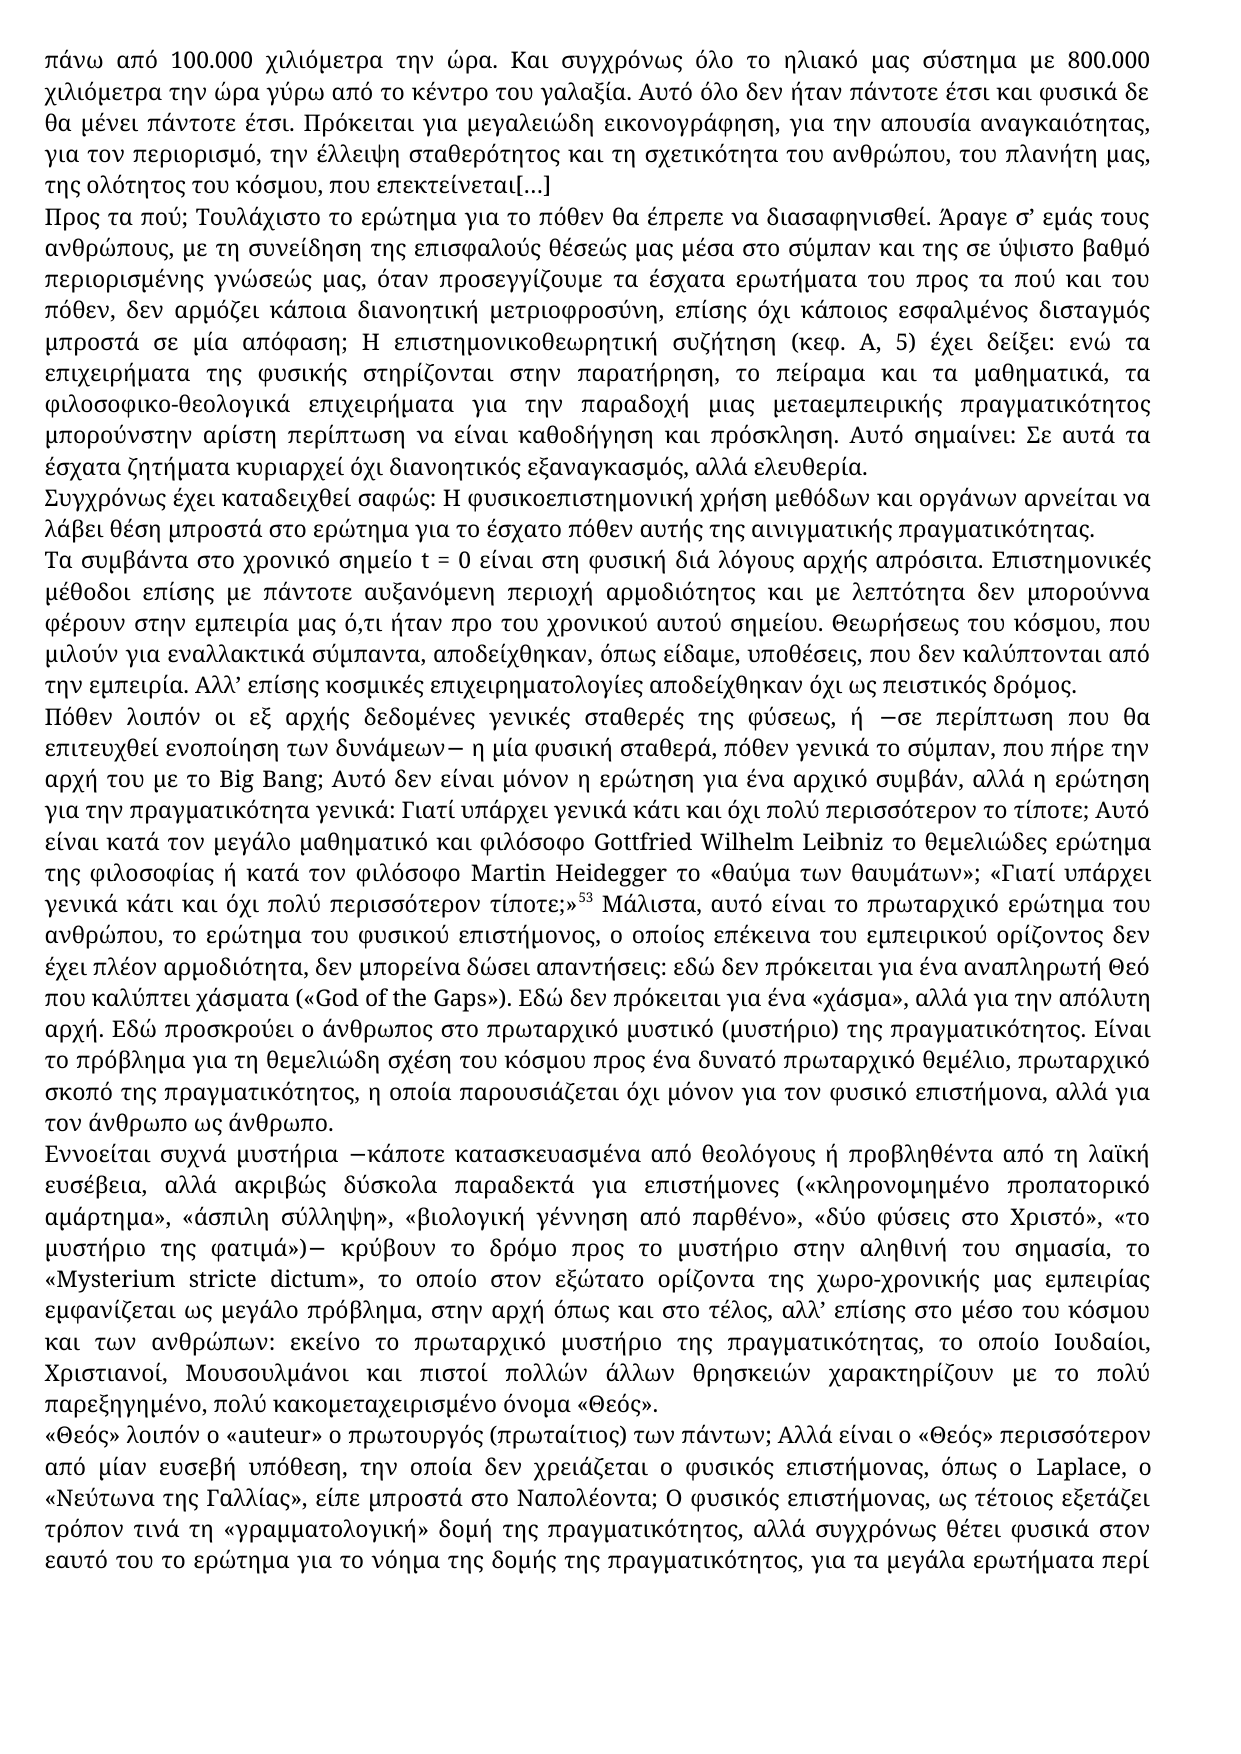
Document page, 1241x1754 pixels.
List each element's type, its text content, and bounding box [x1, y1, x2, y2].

text Προς τα πού; Τουλάχιστο το ερώτημα για το πόθεν θα έπρεπε να διασαφηνισθεί. Άραγε σ’ εμάς τους ανθρώπους, με τη συνείδηση της επισφαλούς θέσεώς μας μέσα στο σύμπαν και της σε ύψιστο βαθμό περιορισμένης γνώσεώς μας, όταν προσεγγίζουμε τα έσχατα ερωτήματα του προς τα πού και του πόθεν, δεν αρμόζει κάποια διανοητική μετριοφροσύνη, επίσης όχι κάποιος εσφαλμένος δισταγμός μπροστά σε μία απόφαση; Η επιστημονικοθεωρητική συζήτηση (κεφ. Α, 5) έχει δείξει: ενώ τα επιχειρήματα της φυσικής στηρίζονται στην παρατήρηση, το πείραμα και τα μαθηματικά, τα φιλοσοφικο-θεολογικά επιχειρήματα για την παραδοχή μιας μεταεμπειρικής πραγματικότητος μπορούνστην αρίστη περίπτωση να είναι καθοδήγηση και πρόσκληση. Αυτό σημαίνει: Σε αυτά τα έσχατα ζητήματα κυριαρχεί όχι διανοητικός εξαναγκασμός, αλλά ελευθερία. [44, 201, 1152, 482]
text Τα συμβάντα στο χρονικό σημείο t = 0 είναι στη φυσική διά λόγους αρχής απρόσιτα. Επιστημονικές μέθοδοι επίσης με πάντοτε αυξανόμενη περιοχή αρμοδιότητος και με λεπτότητα δεν μπορούννα φέρουν στην εμπειρία μας ό,τι ήταν προ του χρονικού αυτού σημείου. Θεωρήσεως του κόσμου, που μιλούν για εναλλακτικά σύμπαντα, αποδείχθηκαν, όπως είδαμε, υποθέσεις, που δεν καλύπτονται από την εμπειρία. Αλλ’ επίσης κοσμικές επιχειρηματολογίες αποδείχθηκαν όχι ως πειστικός δρόμος. [44, 544, 1152, 701]
text Εννοείται συχνά μυστήρια −κάποτε κατασκευασμένα από θεολόγους ή προβληθέντα από τη λαϊκή ευσέβεια, αλλά ακριβώς δύσκολα παραδεκτά για επιστήμονες («κληρονομημένο προπατορικό αμάρτημα», «άσπιλη σύλληψη», «βιολογική γέννηση από παρθένο», «δύο φύσεις στο Χριστό», «το μυστήριο της φατιμά»)− κρύβουν το δρόμο προς το μυστήριο στην αληθινή του σημασία, το «Mysterium stricte dictum», το οποίο στον εξώτατο ορίζοντα της χωρο-χρονικής μας εμπειρίας εμφανίζεται ως μεγάλο πρόβλημα, στην αρχή όπως και στο τέλος, αλλ’ επίσης στο μέσο του κόσμου και των ανθρώπων: εκείνο το πρωταρχικό μυστήριο της πραγματικότητας, το οποίο Ιουδαίοι, Χριστιανοί, Μουσουλμάνοι και πιστοί πολλών άλλων θρησκειών χαρακτηρίζουν με το πολύ παρεξηγημένο, πολύ κακομεταχειρισμένο όνομα «Θεός». [44, 1138, 1152, 1419]
text Συγχρόνως έχει καταδειχθεί σαφώς: Η φυσικοεπιστημονική χρήση μεθόδων και οργάνων αρνείται να λάβει θέση μπροστά στο ερώτημα για το έσχατο πόθεν αυτής της αινιγματικής πραγματικότητας. [44, 482, 1152, 544]
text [44, 1419, 1152, 1576]
text Πόθεν λοιπόν οι εξ αρχής δεδομένες γενικές σταθερές της φύσεως, ή −σε περίπτωση που θα επιτευχθεί ενοποίηση των δυνάμεων− η μία φυσική σταθερά, πόθεν γενικά το σύμπαν, που πήρε την αρχή του με το Big Bang; Αυτό δεν είναι μόνον η ερώτηση για ένα αρχικό συμβάν, αλλά η ερώτηση για την πραγματικότητα γενικά: Γιατί υπάρχει γενικά κάτι και όχι πολύ περισσότερον το τίποτε; Αυτό είναι κατά τον μεγάλο μαθηματικό και φιλόσοφο Gottfried Wilhelm Leibniz το θεμελιώδες ερώτημα της φιλοσοφίας ή κατά τον φιλόσοφο Martin Heidegger το «θαύμα των θαυμάτων»; «Γιατί υπάρχει γενικά κάτι και όχι πολύ περισσότερον τίποτε;»53 Μάλιστα, αυτό είναι το πρωταρχικό ερώτημα του ανθρώπου, το ερώτημα του φυσικού επιστήμονος, ο οποίος επέκεινα του εμπειρικού ορίζοντος δεν έχει πλέον αρμοδιότητα, δεν μπορείνα δώσει απαντήσεις: εδώ δεν πρόκειται για ένα αναπληρωτή Θεό που καλύπτει χάσματα («God of the Gaps»). Εδώ δεν πρόκειται για ένα «χάσμα», αλλά για την απόλυτη αρχή. Εδώ προσκρούει ο άνθρωπος στο πρωταρχικό μυστικό (μυστήριο) της πραγματικότητος. Είναι το πρόβλημα για τη θεμελιώδη σχέση του κόσμου προς ένα δυνατό πρωταρχικό θεμέλιο, πρωταρχικό σκοπό της πραγματικότητος, η οποία παρουσιάζεται όχι μόνον για τον φυσικό επιστήμονα, αλλά για τον άνθρωπο ως άνθρωπο. [44, 701, 1152, 1138]
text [44, 44, 1152, 201]
